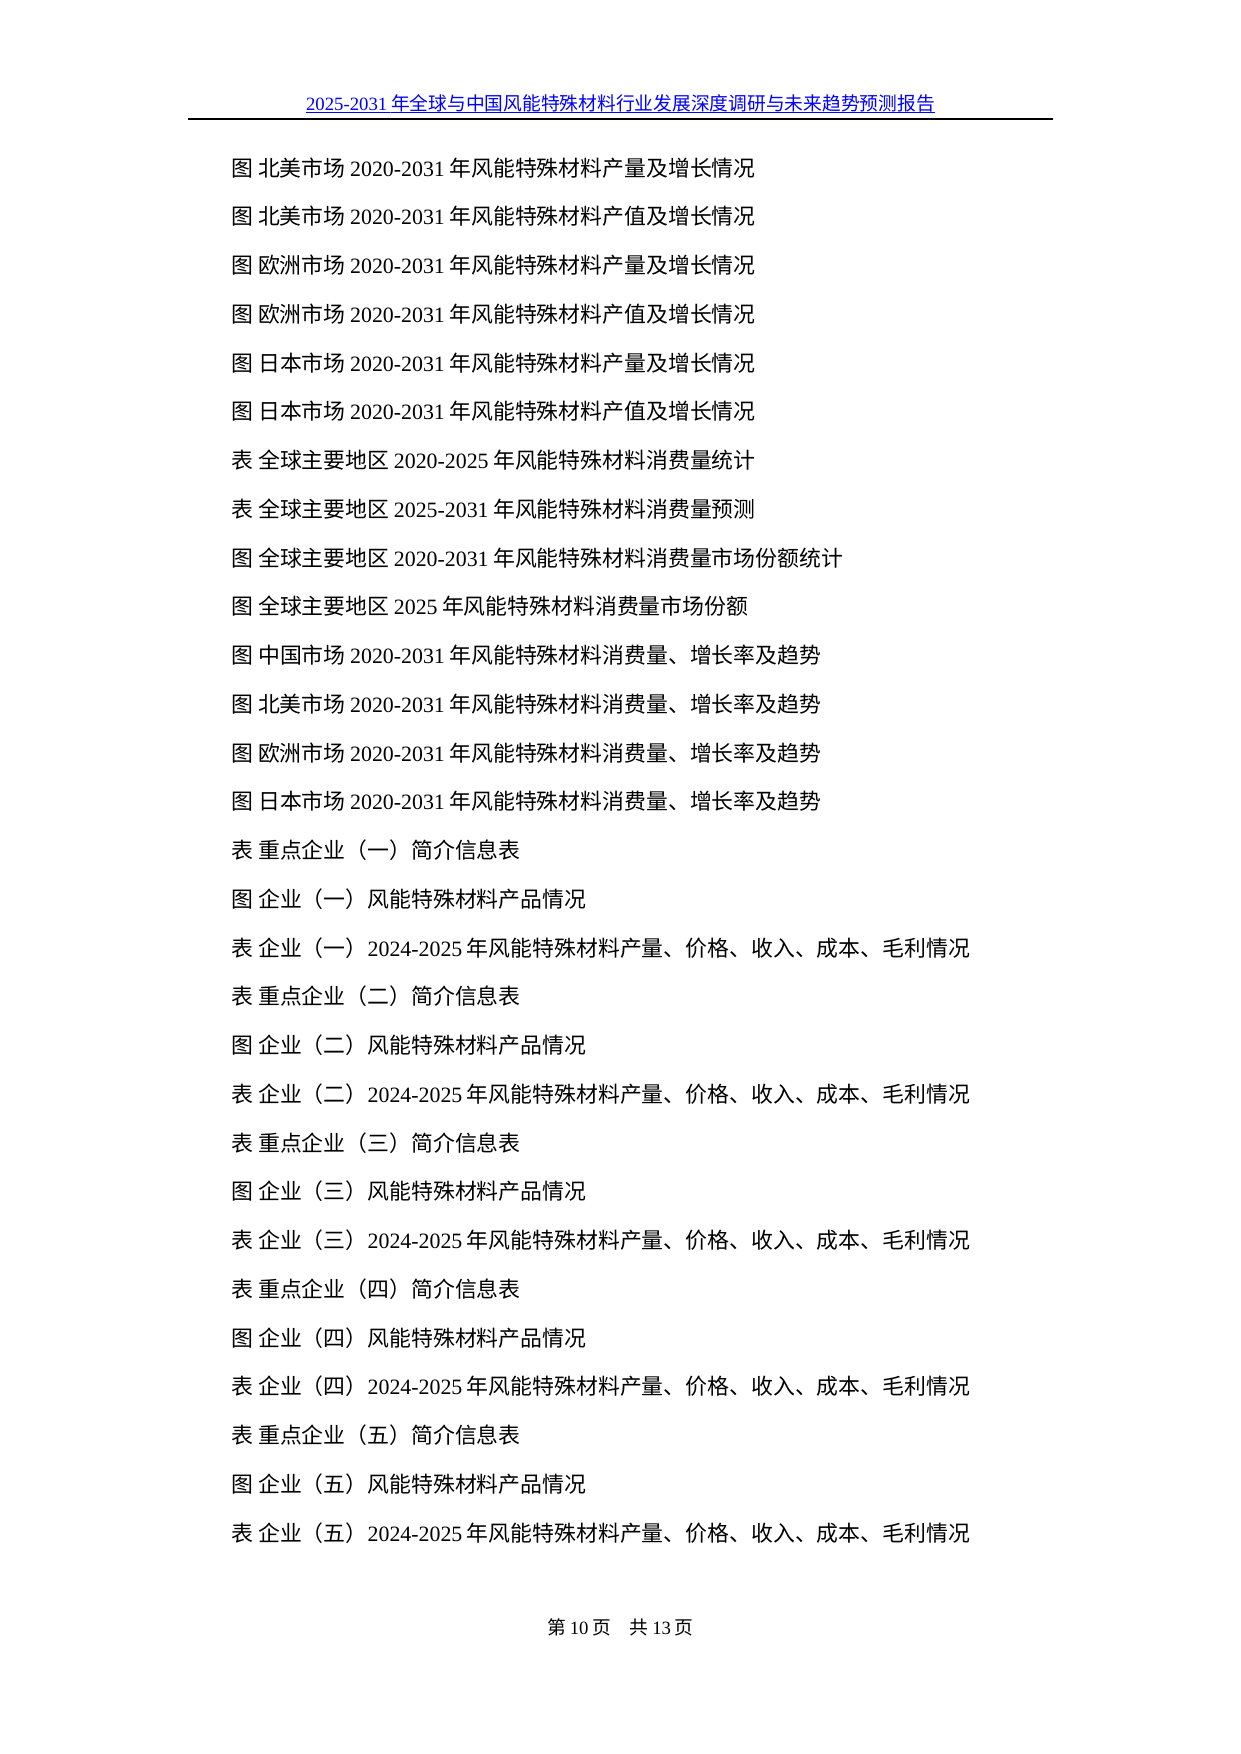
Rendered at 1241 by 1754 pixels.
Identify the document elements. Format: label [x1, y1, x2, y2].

text [187, 150, 1053, 1548]
